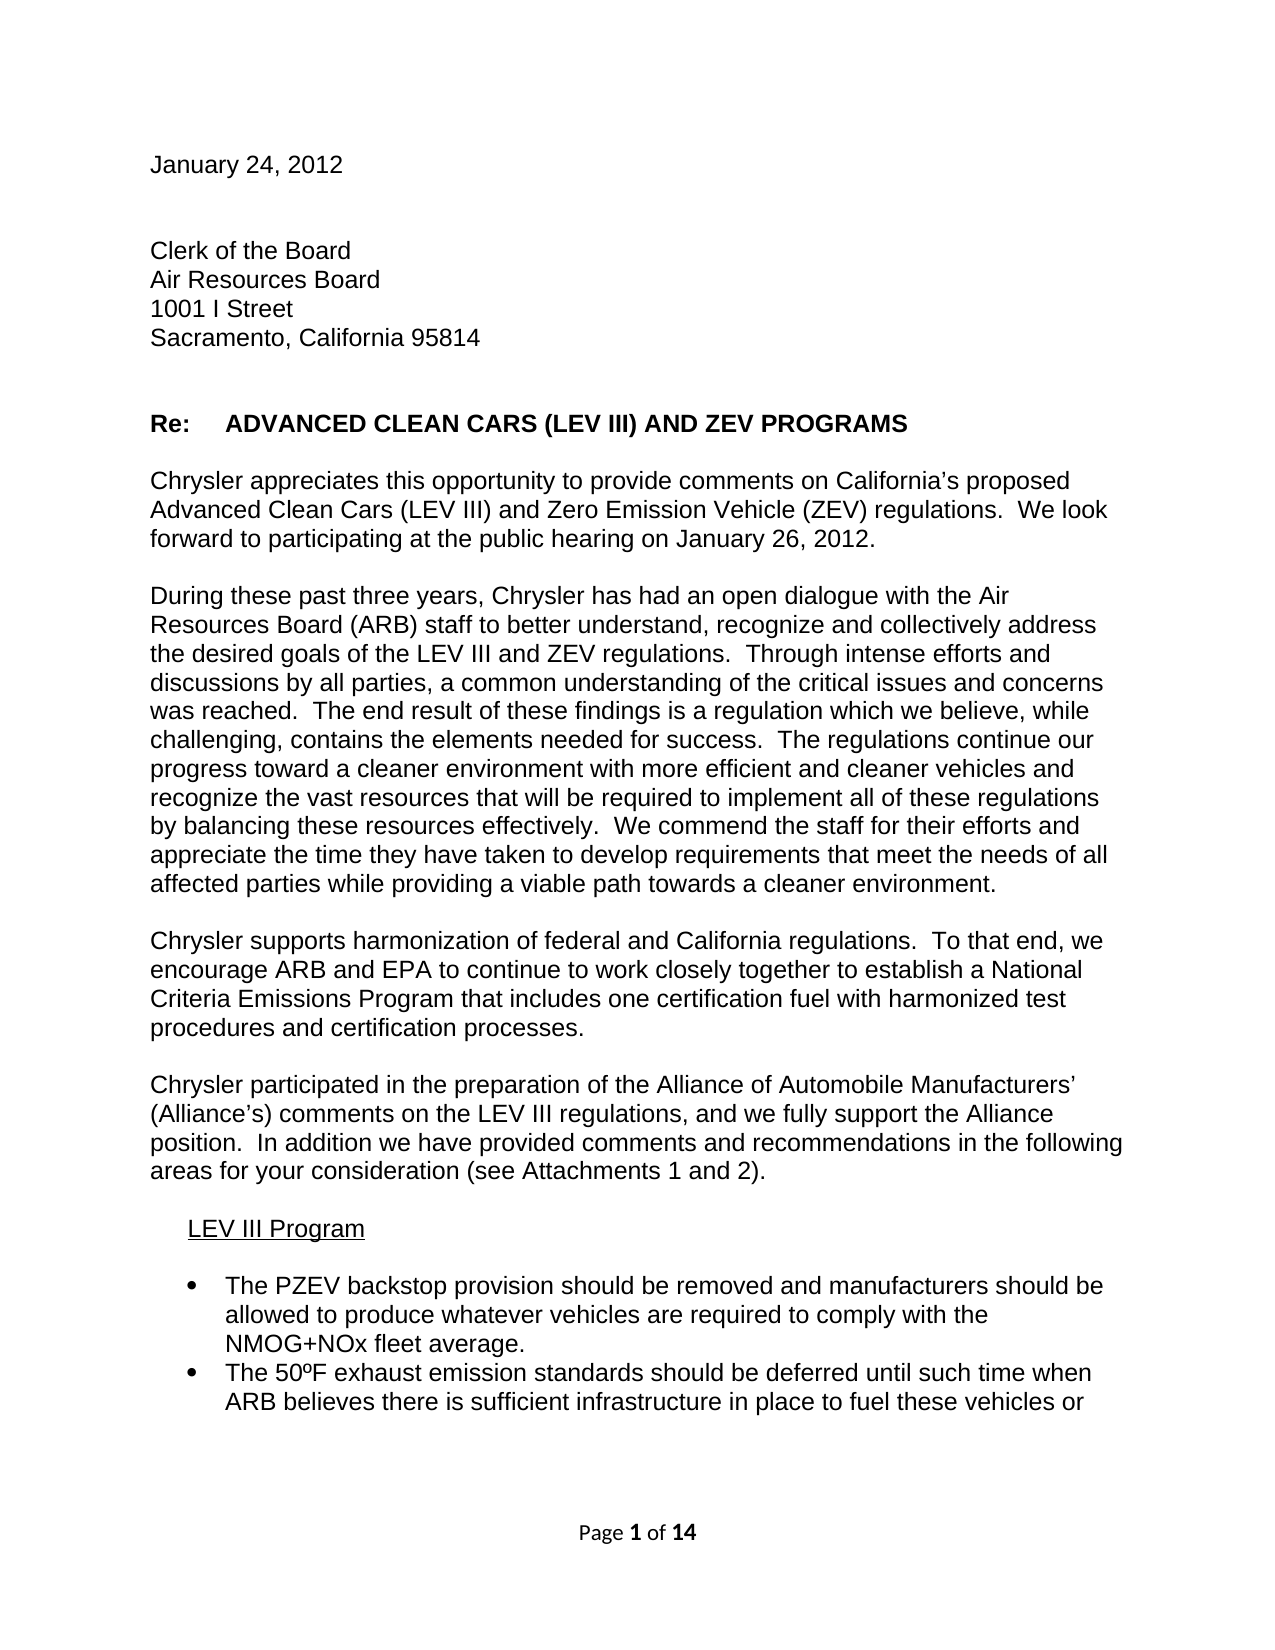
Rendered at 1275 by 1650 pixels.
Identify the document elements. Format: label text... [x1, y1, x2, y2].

text January 24, 2012 [150, 150, 1125, 179]
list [187, 1358, 1125, 1415]
text LEV III Program [187, 1214, 1125, 1242]
text Sacramento, California 95814 [150, 322, 1125, 351]
text Chrysler supports harmonization of federal and California regulations. To that end, we encourage ARB and EPA to continue to work closely together to establish a National Criteria Emissions Program that includes one certification fuel with harmonized test procedures and certification processes. [150, 926, 1125, 1041]
text During these past three years, Chrysler has had an open dialogue with the Air Resources Board (ARB) staff to better understand, recognize and collectively address the desired goals of the LEV III and ZEV regulations. Through intense efforts and discussions by all parties, a common understanding of the critical issues and concerns was reached. The end result of these findings is a regulation which we believe, while challenging, contains the elements needed for success. The regulations continue our progress toward a cleaner environment with more efficient and cleaner vehicles and recognize the vast resources that will be required to implement all of these regulations by balancing these resources effectively. We commend the staff for their efforts and appreciate the time they have taken to develop requirements that meet the needs of all affected parties while providing a viable path towards a cleaner environment. [150, 581, 1125, 897]
text Re: ADVANCED CLEAN CARS (LEV III) AND ZEV PROGRAMS [150, 409, 1125, 437]
text Chrysler appreciates this opportunity to provide comments on California’s proposed Advanced Clean Cars (LEV III) and Zero Emission Vehicle (ZEV) regulations. We look forward to participating at the public hearing on January 26, 2012. [150, 466, 1125, 552]
text Clerk of the Board [150, 236, 1125, 265]
text Chrysler participated in the preparation of the Alliance of Automobile Manufacturers’ (Alliance’s) comments on the LEV III regulations, and we fully support the Alliance position. In addition we have provided comments and recommendations in the following areas for your consideration (see Attachments 1 and 2). [150, 1070, 1125, 1185]
text 1001 I Street [150, 294, 1125, 322]
text Air Resources Board [150, 265, 1125, 294]
list The PZEV backstop provision should be removed and manufacturers should be allowed to produce whatever vehicles are required to comply with the NMOG+NOx fleet average. [187, 1271, 1125, 1358]
